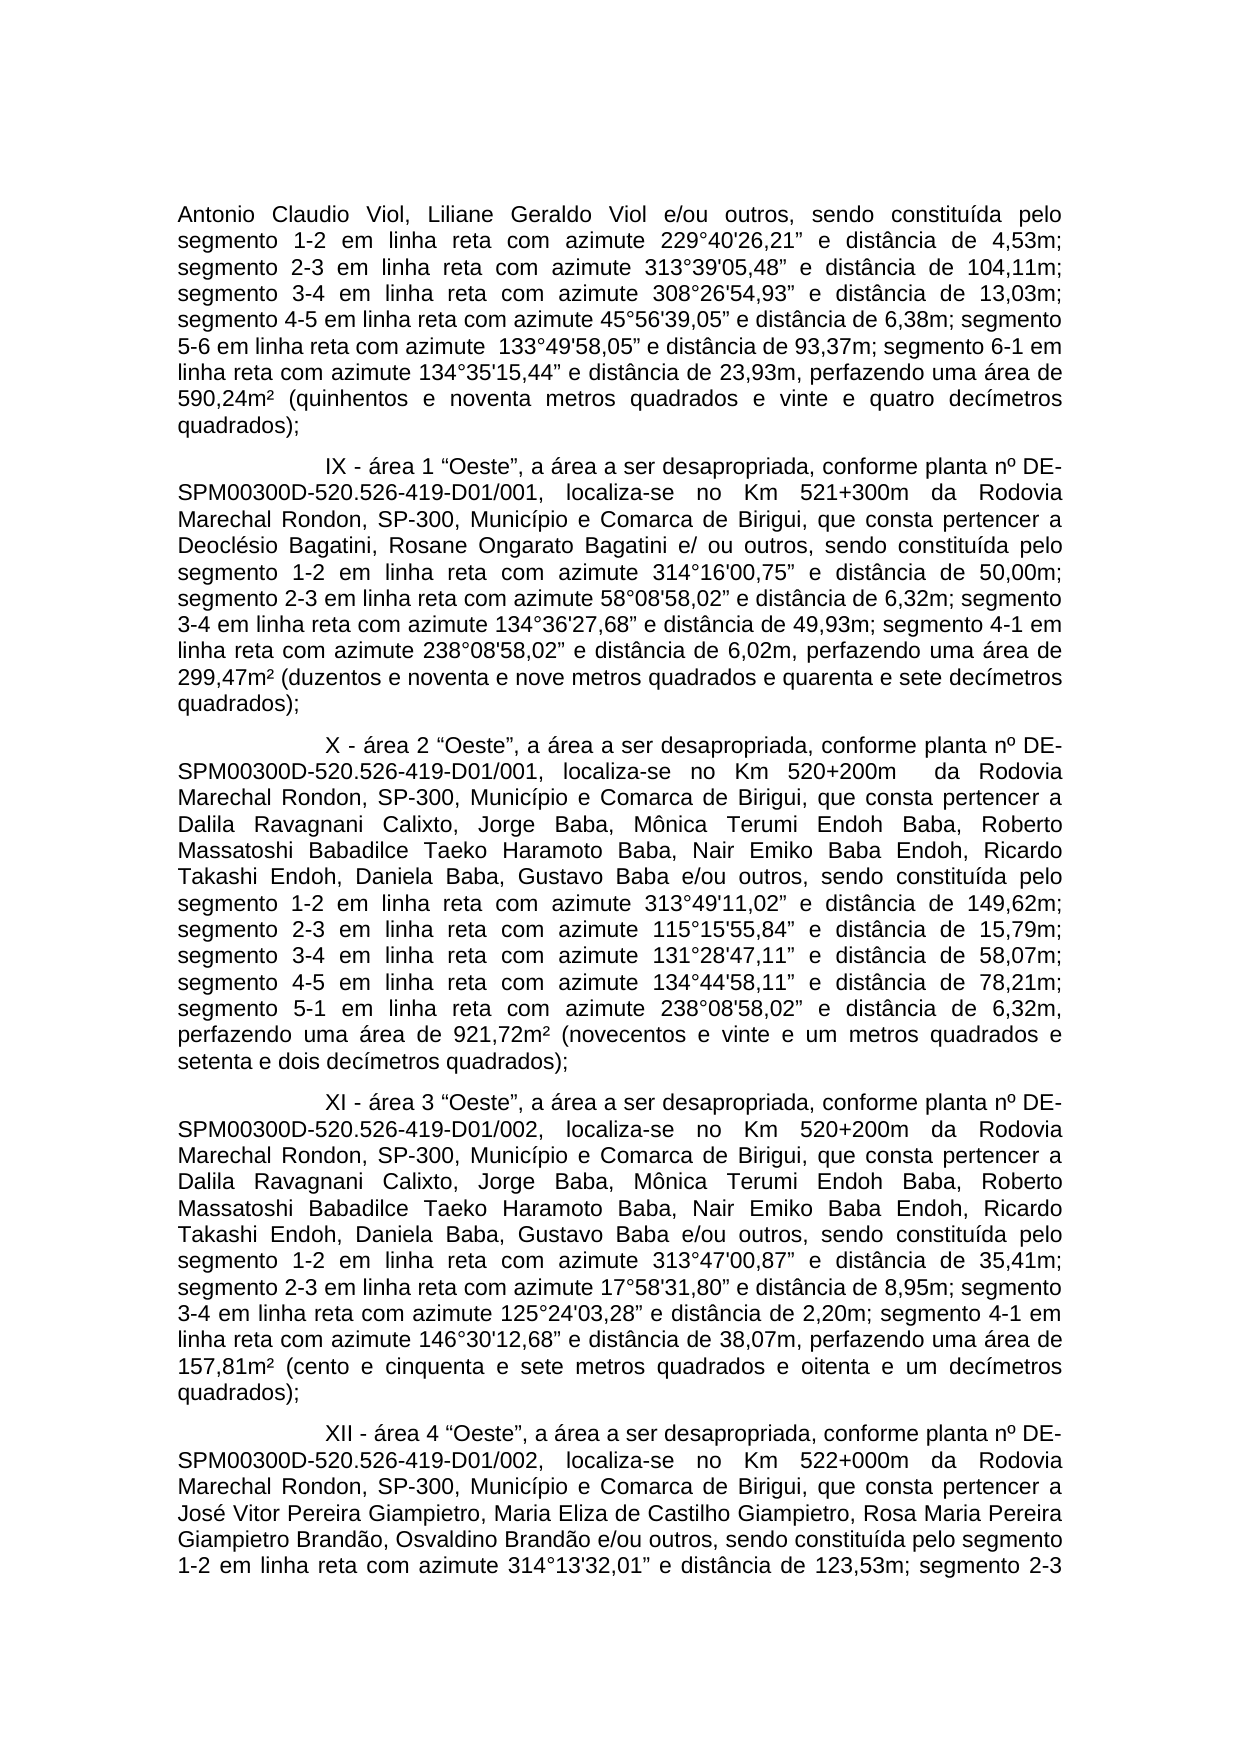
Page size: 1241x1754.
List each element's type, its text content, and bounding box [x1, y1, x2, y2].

text XI - área 3 “Oeste”, a área a ser desapropriada, conforme planta nº DE-SPM00300D-520.526-419-D01/002, localiza-se no Km 520+200m da Rodovia Marechal Rondon, SP-300, Município e Comarca de Birigui, que consta pertencer a Dalila Ravagnani Calixto, Jorge Baba, Mônica Terumi Endoh Baba, Roberto Massatoshi Babadilce Taeko Haramoto Baba, Nair Emiko Baba Endoh, Ricardo Takashi Endoh, Daniela Baba, Gustavo Baba e/ou outros, sendo constituída pelo segmento 1-2 em linha reta com azimute 313°47'00,87” e distância de 35,41m; segmento 2-3 em linha reta com azimute 17°58'31,80” e distância de 8,95m; segmento 3-4 em linha reta com azimute 125°24'03,28” e distância de 2,20m; segmento 4-1 em linha reta com azimute 146°30'12,68” e distância de 38,07m, perfazendo uma área de 157,81m² (cento e cinquenta e sete metros quadrados e oitenta e um decímetros quadrados); [177, 1089, 1063, 1405]
text X - área 2 “Oeste”, a área a ser desapropriada, conforme planta nº DE-SPM00300D-520.526-419-D01/001, localiza-se no Km 520+200m da Rodovia Marechal Rondon, SP-300, Município e Comarca de Birigui, que consta pertencer a Dalila Ravagnani Calixto, Jorge Baba, Mônica Terumi Endoh Baba, Roberto Massatoshi Babadilce Taeko Haramoto Baba, Nair Emiko Baba Endoh, Ricardo Takashi Endoh, Daniela Baba, Gustavo Baba e/ou outros, sendo constituída pelo segmento 1-2 em linha reta com azimute 313°49'11,02” e distância de 149,62m; segmento 2-3 em linha reta com azimute 115°15'55,84” e distância de 15,79m; segmento 3-4 em linha reta com azimute 131°28'47,11” e distância de 58,07m; segmento 4-5 em linha reta com azimute 134°44'58,11” e distância de 78,21m; segmento 5-1 em linha reta com azimute 238°08'58,02” e distância de 6,32m, perfazendo uma área de 921,72m² (novecentos e vinte e um metros quadrados e setenta e dois decímetros quadrados); [177, 732, 1063, 1074]
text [177, 1420, 1063, 1578]
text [177, 201, 1063, 438]
text IX - área 1 “Oeste”, a área a ser desapropriada, conforme planta nº DE-SPM00300D-520.526-419-D01/001, localiza-se no Km 521+300m da Rodovia Marechal Rondon, SP-300, Município e Comarca de Birigui, que consta pertencer a Deoclésio Bagatini, Rosane Ongarato Bagatini e/ ou outros, sendo constituída pelo segmento 1-2 em linha reta com azimute 314°16'00,75” e distância de 50,00m; segmento 2-3 em linha reta com azimute 58°08'58,02” e distância de 6,32m; segmento 3-4 em linha reta com azimute 134°36'27,68” e distância de 49,93m; segmento 4-1 em linha reta com azimute 238°08'58,02” e distância de 6,02m, perfazendo uma área de 299,47m² (duzentos e noventa e nove metros quadrados e quarenta e sete decímetros quadrados); [177, 453, 1063, 717]
